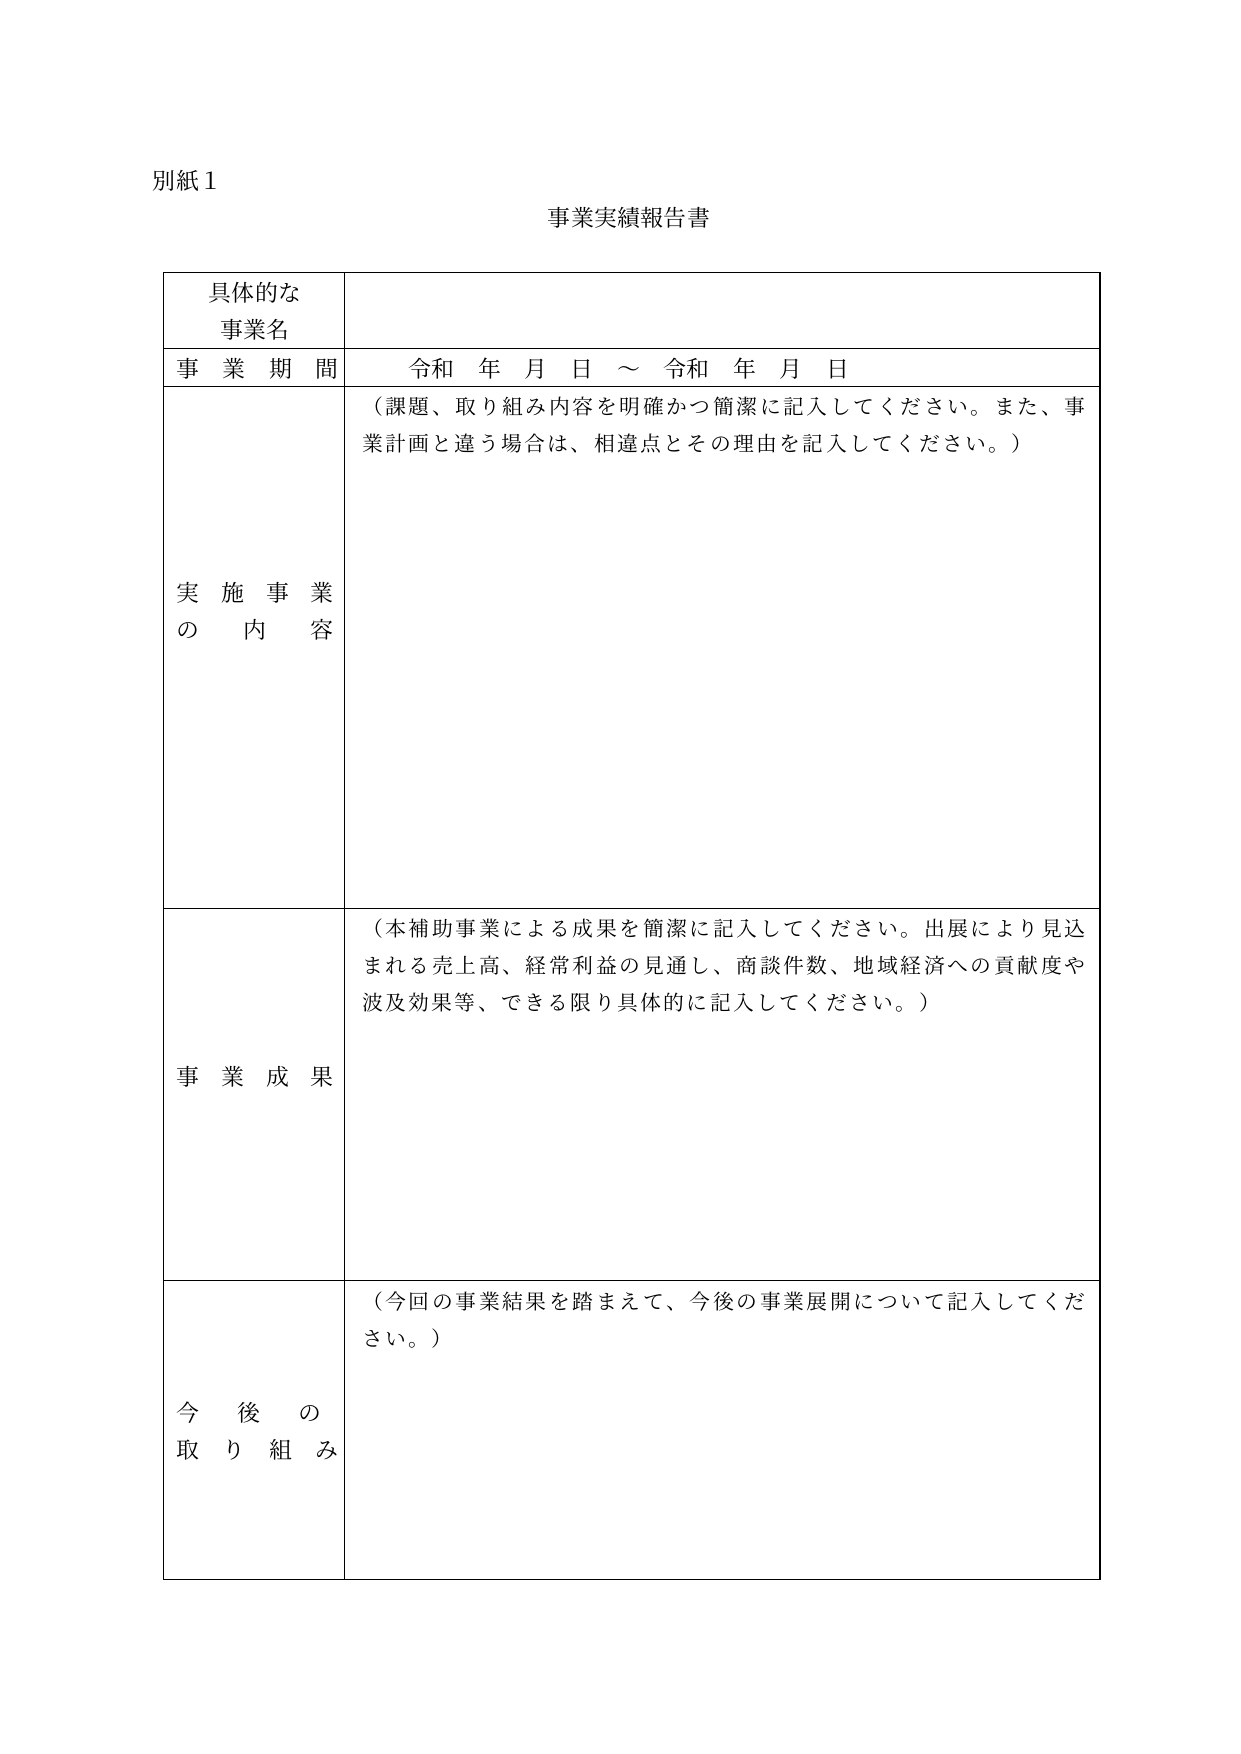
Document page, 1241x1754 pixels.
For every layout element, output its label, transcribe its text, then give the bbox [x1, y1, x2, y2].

table_cell （本補助事業による成果を簡潔に記入してください。出展により見込まれる売上高、経常利益の見通し、商談件数、地域経済への貢献度や波及効果等、できる限り具体的に記入してください。） [345, 909, 1099, 1280]
table_cell 実施事業 の内容 [164, 387, 344, 907]
table_cell （今回の事業結果を踏まえて、今後の事業展開について記入してください。） [345, 1281, 1099, 1579]
text 別紙１ [153, 161, 1018, 198]
table_cell 事業成果 [164, 909, 344, 1280]
text 事業実績報告書 [153, 198, 1105, 235]
table_header [345, 273, 1099, 348]
table_cell （課題、取り組み内容を明確かつ簡潔に記入してください。また、事業計画と違う場合は、相違点とその理由を記入してください。） [345, 387, 1099, 907]
table_cell 事業期間 [164, 349, 344, 386]
table_cell 今後の 取り組み [164, 1281, 344, 1579]
table_header 具体的な 事業名 [164, 273, 344, 348]
table_cell 令和 年 月 日 ～ 令和 年 月 日 [345, 349, 1099, 386]
